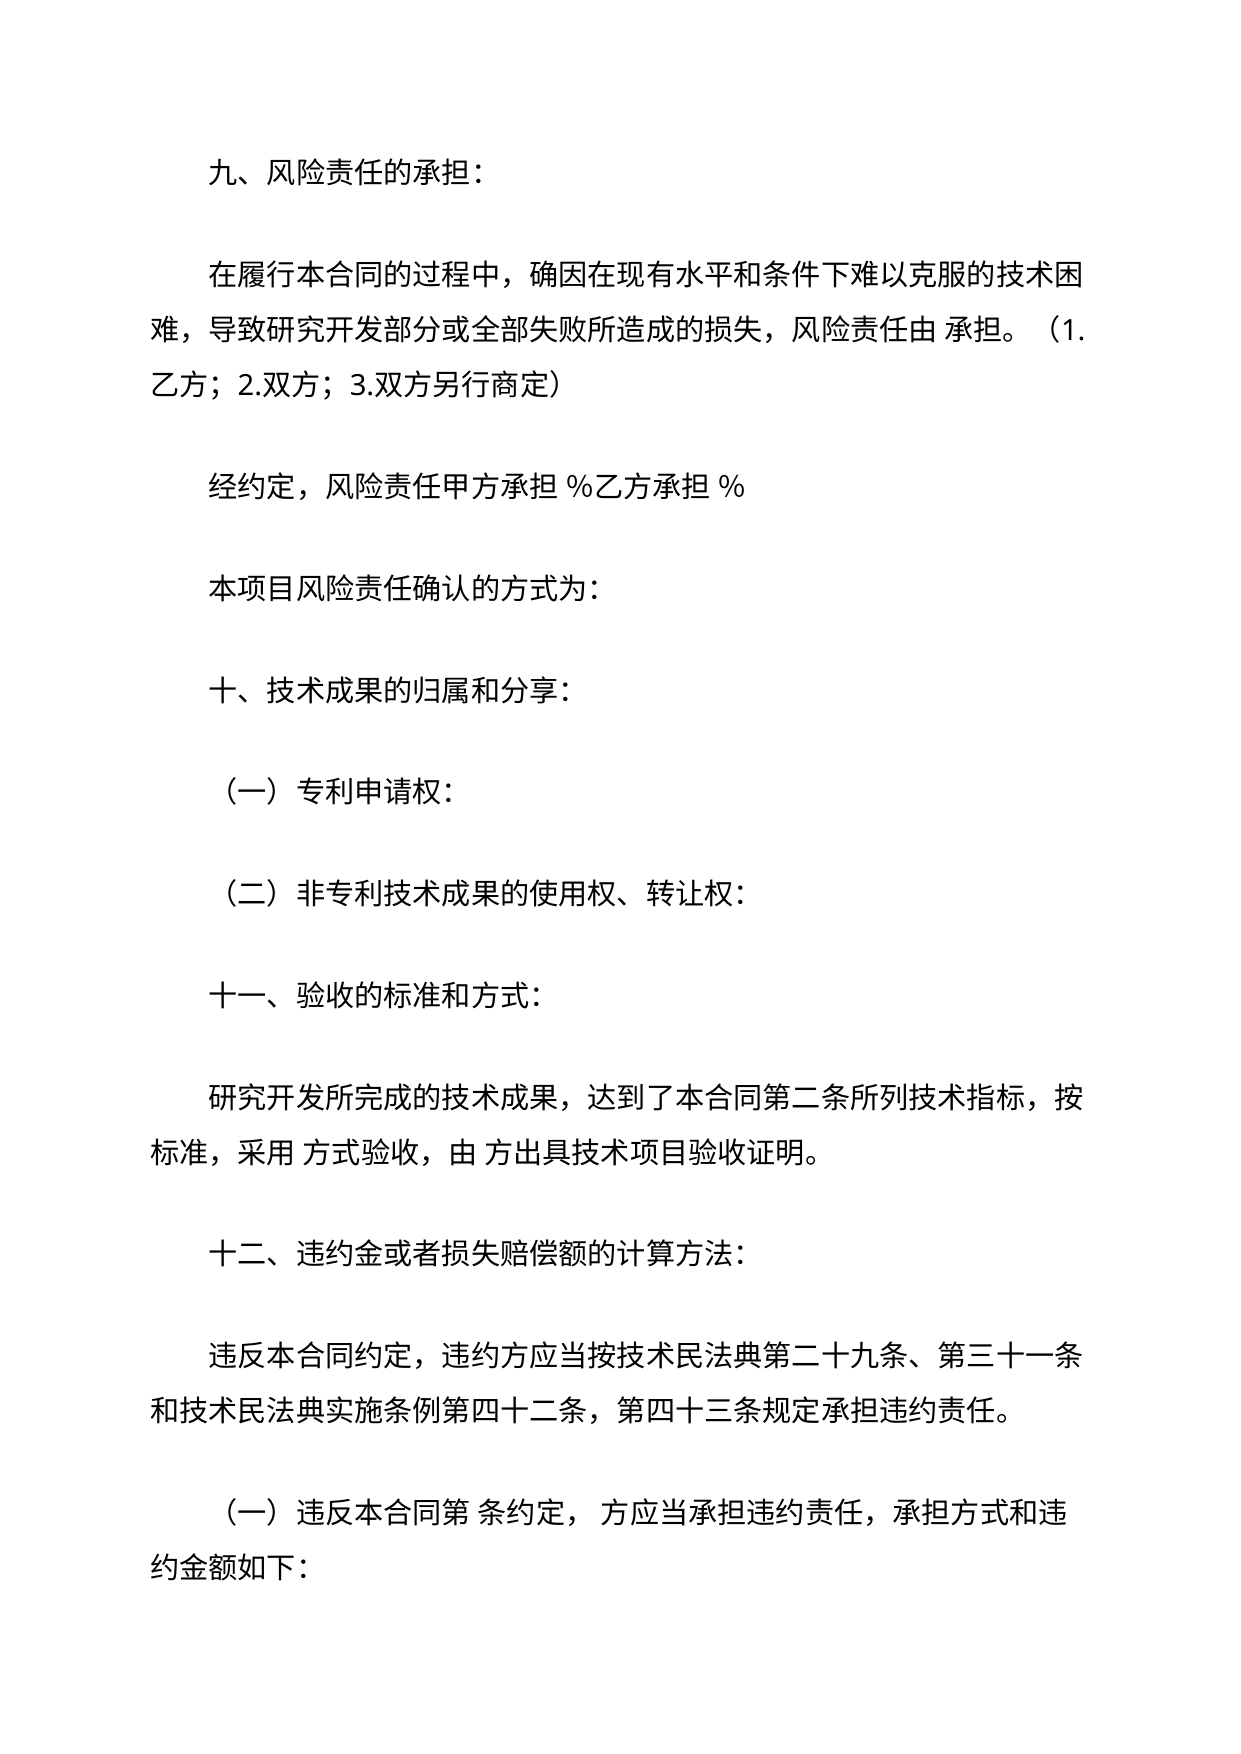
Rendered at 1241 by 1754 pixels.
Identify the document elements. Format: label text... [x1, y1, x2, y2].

text （一）专利申请权： [150, 769, 1090, 811]
text 十、技术成果的归属和分享： [150, 667, 1090, 709]
text 在履行本合同的过程中，确因在现有水平和条件下难以克服的技术困难，导致研究开发部分或全部失败所造成的损失，风险责任由 承担。（1.乙方；2.双方；3.双方另行商定） [150, 252, 1090, 404]
text （一）违反本合同第 条约定， 方应当承担违约责任，承担方式和违约金额如下： [150, 1489, 1090, 1587]
text 研究开发所完成的技术成果，达到了本合同第二条所列技术指标，按 标准，采用 方式验收，由 方出具技术项目验收证明。 [150, 1074, 1090, 1171]
text 违反本合同约定，违约方应当按技术民法典第二十九条、第三十一条和技术民法典实施条例第四十二条，第四十三条规定承担违约责任。 [150, 1333, 1090, 1430]
text 本项目风险责任确认的方式为： [150, 565, 1090, 608]
text 十二、违约金或者损失赔偿额的计算方法： [150, 1231, 1090, 1273]
text （二）非专利技术成果的使用权、转让权： [150, 871, 1090, 913]
text 九、风险责任的承担： [150, 150, 1090, 192]
text 经约定，风险责任甲方承担 ％乙方承担 ％ [150, 464, 1090, 506]
text 十一、验收的标准和方式： [150, 972, 1090, 1015]
